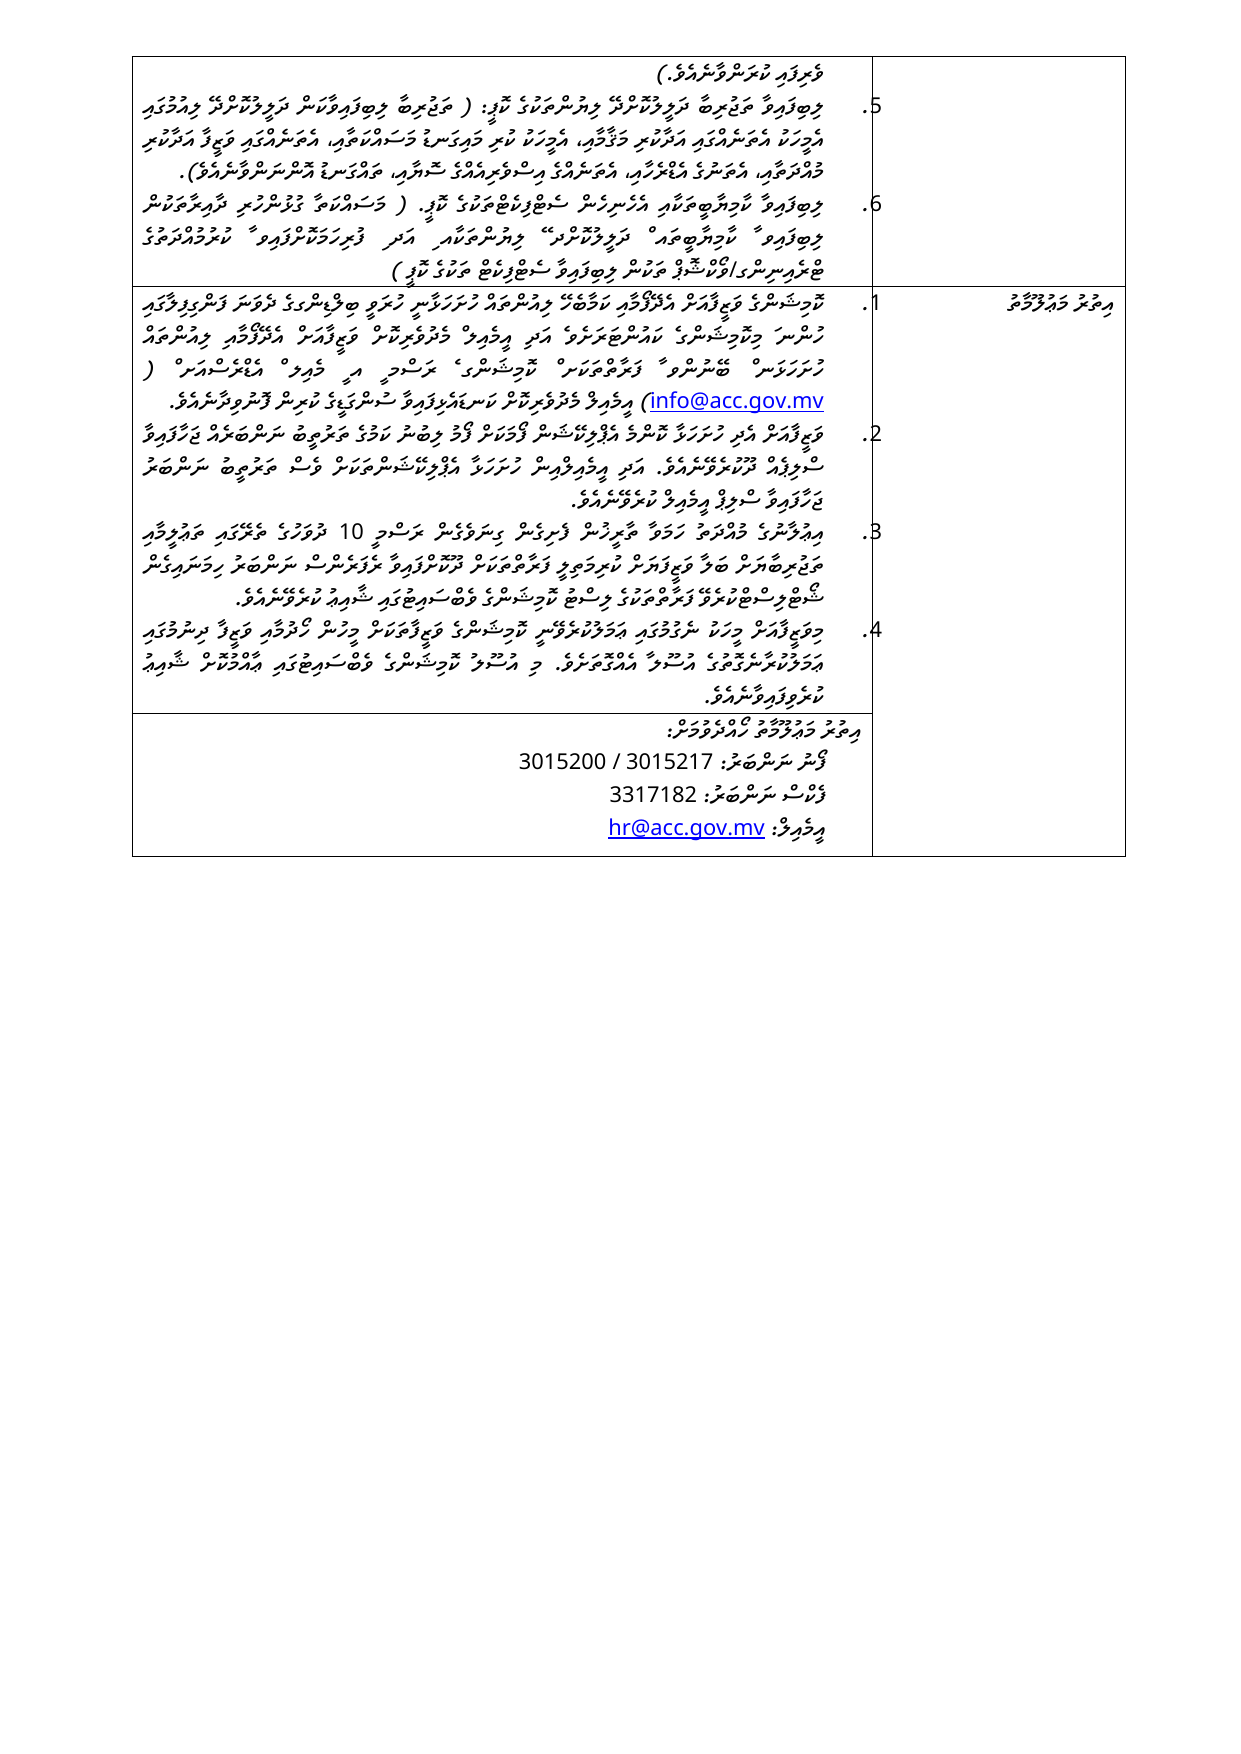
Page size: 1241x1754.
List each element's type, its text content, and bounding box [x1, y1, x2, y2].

table_cell ކޮމިޝަންގެ ވަޒީފާއަށް އެދޭފޯމާއި ކަމާބެހޭ ލިއުންތައް ހުށަހަޅާނީ ހުރަވީ ބިލްޑިންގގެ ދެވަނަ ފަންގިފިލާގައި ހުންނަ މިކޮމިޝަންގެ ކައުންޓަރަށެވެ އަދި އީމެއިލް މެދުވެރިކޮށް ވަޒީފާއަށް އެދޭފޯމާއި ލިއުންތައް ހުށަހަޅަން ބޭނުންވާ ފަރާތްތަކަށް ކޮމިޝަންގެ ރަސްމީ އީ މެއިލް އެޑްރެސްއަށް (info@acc.gov.mv) އީމެއިލް މެދުވެރިކޮށް ކަނޑައެޅިފައިވާ ސުންގަޑީގެ ކުރިން ފޮނުވިދާނެއެވެ. ވަޒީފާއަށް އެދި ހުށަހަޅާ ކޮންމެ އެޕްލިކޭޝަން ފޯމަކަށް ފޯމު ލިބުނު ކަމުގެ ތަރުތީބު ނަންބަރެއް ޖަހާފައިވާ ސްލިޕެއް ދޫކުރެވޭނެއެވެ. އަދި އީމެއިލްއިން ހުށަހަޅާ އެޕްލިކޭޝަންތަކަށް ވެސް ތަރުތީބު ނަންބަރު ޖަހާފައިވާ ސްލިޕް އީމެއިލް ކުރެވޭނެއެވެ. އިޢުލާނުގެ މުއްދަތު ހަމަވާ ތާރީޚުން ފެށިގެން ގިނަވެގެން ރަސްމީ 10 ދުވަހުގެ ތެރޭގައި ތަޢުލީމާއި ތަޖުރިބާޔަށް ބަލާ ވަޒީފަޔަށް ކުރިމަތިލީ ފަރާތްތަކަށް ދޫކޮށްފައިވާ ރެފަރެންސް ނަންބަރު ހިމަނައިގެން ޝޯޓްލިސްޓްކުރެވޭ ފަރާތްތަކުގެ ލިސްޓު ކޮމިޝަންގެ ވެބްސައިޓުގައި ޝާއިޢު ކުރެވޭނެއެވެ. މިވަޒީފާއަށް މީހަކު ނެގުމުގައި ޢަމަލުކުރެވޭނީ ކޮމިޝަންގެ ވަޒީފާތަކަށް މީހުން ހޯދުމާއި ވަޒީފާ ދިނުމުގައި ޢަމަލުކުރާނެގޮތުގެ އުސޫލާ އެއްގޮތަށެވެ. މި އުސޫލު ކޮމިޝަންގެ ވެބްސައިޓުގައި ޢާއްމުކޮށް ޝާއިޢު ކުރެވިފައިވާނެއެވެ. [133, 287, 872, 712]
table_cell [873, 57, 1125, 286]
table_cell އިތުރު މަޢުލޫމާތު [873, 287, 1125, 856]
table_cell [133, 57, 872, 286]
table_cell އިތުރު މަޢުލޫމާތު ހޯއްދެވުމަށް: ފޯނު ނަންބަރު: 3015217 / 3015200 ފެކްސް ނަންބަރު: 3317182 އީމެއިލް: hr@acc.gov.mv [133, 714, 872, 856]
